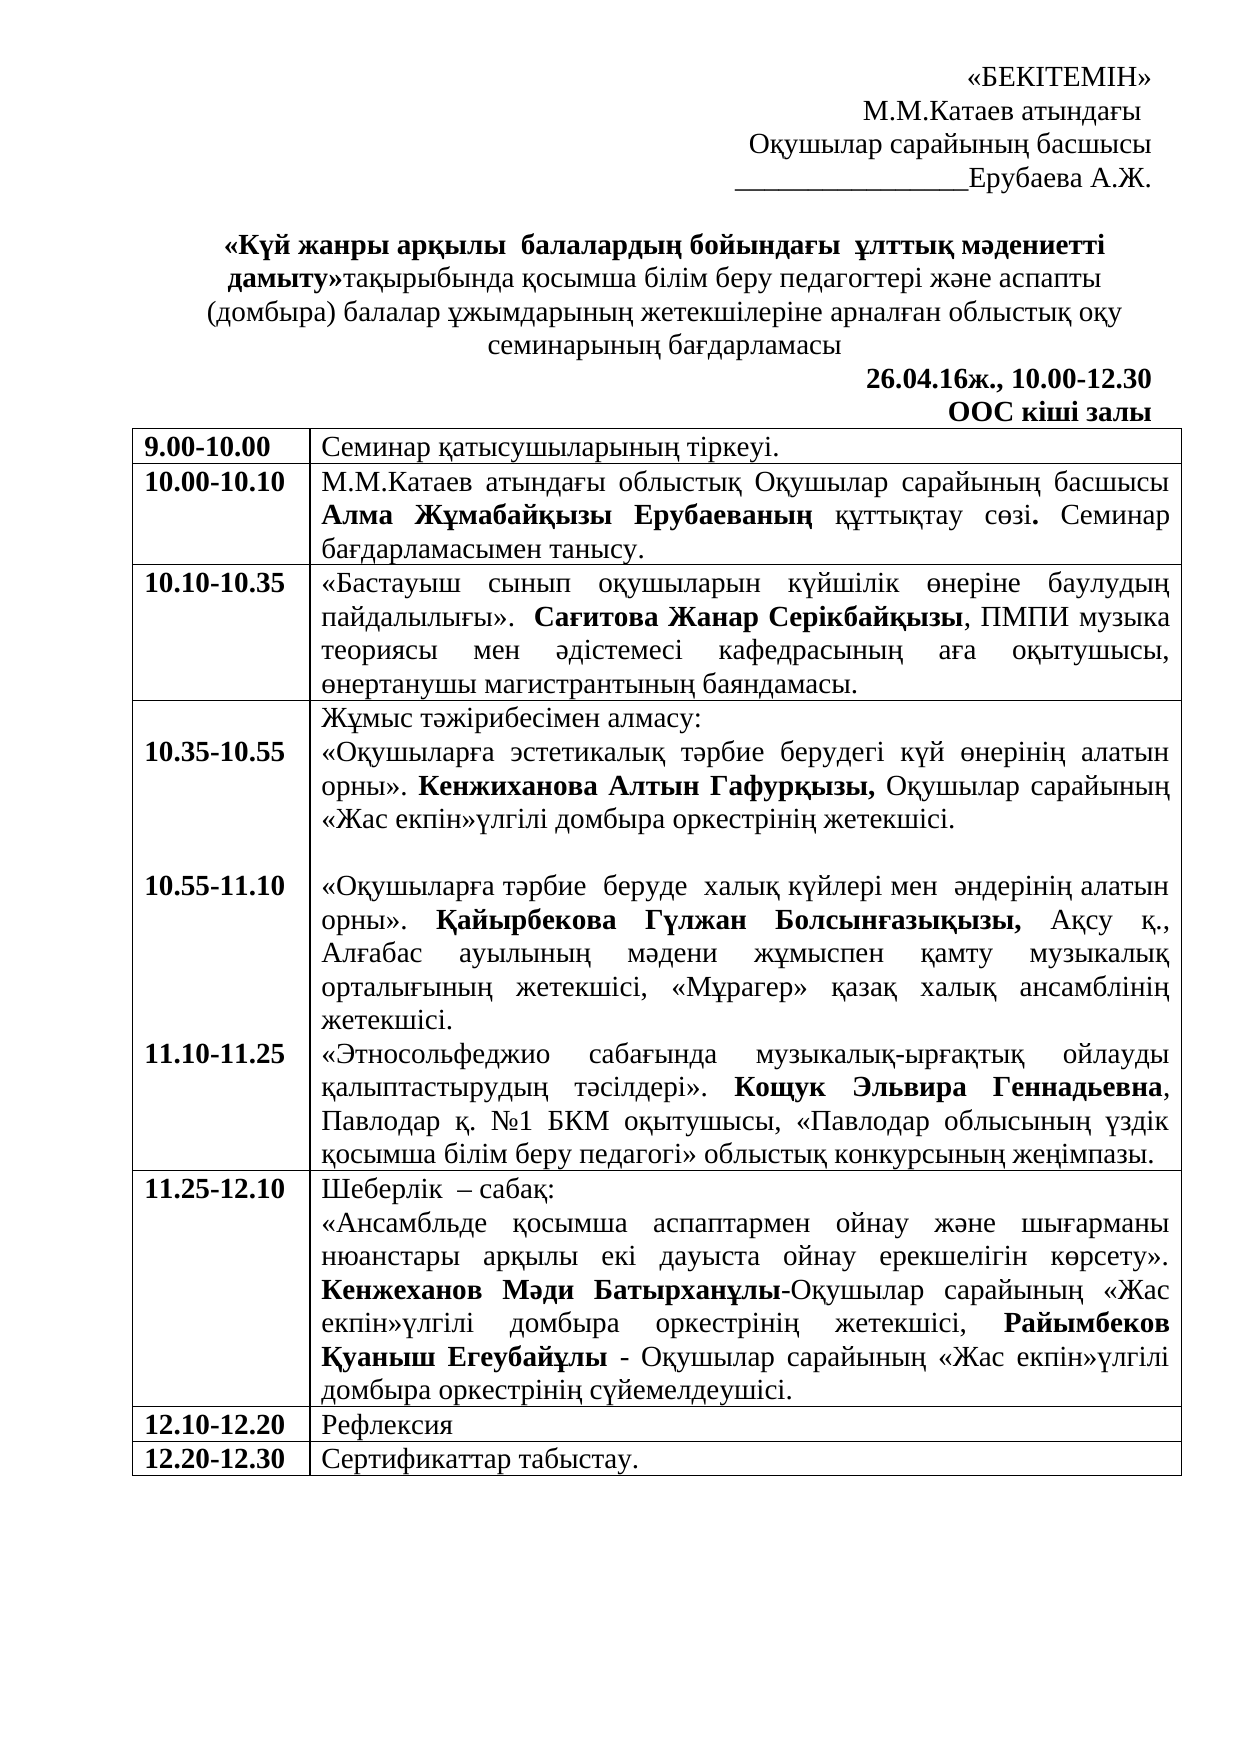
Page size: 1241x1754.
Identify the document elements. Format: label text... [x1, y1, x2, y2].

table_cell 12.10-12.20 [133, 1407, 309, 1441]
text Оқушылар сарайының басшысы [177, 126, 1152, 160]
text «Күй жанры арқылы балалардың бойындағы ұлттық мәдениетті дамыту»тақырыбында қосымша білім беру педагогтері және аспапты (домбыра) балалар ұжымдарының жетекшілеріне арналған облыстық оқу семинарының бағдарламасы [177, 227, 1152, 361]
text ООС кіші залы [177, 394, 1152, 428]
table_cell 10.00-10.10 [133, 464, 309, 564]
table_header Семинар қатысушыларының тіркеуі. [311, 429, 1181, 463]
table_cell Жұмыс тәжірибесімен алмасу: «Оқушыларға эстетикалық тәрбие берудегі күй өнерінің алатын орны». Кенжиханова Алтын Гафурқызы, Оқушылар сарайының «Жас екпін»үлгілі домбыра оркестрінің жетекшісі. «Оқушыларға тәрбие беруде халық күйлері мен әндерінің алатын орны». Қайырбекова Гүлжан Болсынғазықызы, Ақсу қ., Алғабас ауылының мәдени жұмыспен қамту музыкалық орталығының жетекшісі, «Мұрагер» қазақ халық ансамблінің жетекшісі. «Этносольфеджио сабағында музыкалық-ырғақтық ойлауды қалыптастырудың тәсілдері». Кощук Эльвира Геннадьевна, Павлодар қ. №1 БКМ оқытушысы, «Павлодар облысының үздік қосымша білім беру педагогі» облыстық конкурсының жеңімпазы. [311, 701, 1181, 1170]
table_cell М.М.Катаев атындағы облыстық Оқушылар сарайының басшысы Алма Жұмабайқызы Ерубаеваның құттықтау сөзі. Семинар бағдарламасымен танысу. [311, 464, 1181, 564]
table_cell Сертификаттар табыстау. [311, 1442, 1181, 1475]
table_cell 10.10-10.35 [133, 565, 309, 699]
text ________________Ерубаева А.Ж. [177, 160, 1152, 193]
table_cell Шеберлік – сабақ: «Ансамбльде қосымша аспаптармен ойнау және шығарманы нюанстары арқылы екі дауыста ойнау ерекшелігін көрсету». Кенжеханов Мәди Батырханұлы-Оқушылар сарайының «Жас екпін»үлгілі домбыра оркестрінің жетекшісі, Райымбеков Қуаныш Егеубайұлы - Оқушылар сарайының «Жас екпін»үлгілі домбыра оркестрінің сүйемелдеушісі. [311, 1171, 1181, 1406]
table_cell 11.25-12.10 [133, 1171, 309, 1406]
table_header 9.00-10.00 [133, 429, 309, 463]
table_cell «Бастауыш сынып оқушыларын күйшілік өнеріне баулудың пайдалылығы». Сағитова Жанар Серікбайқызы, ПМПИ музыка теориясы мен әдістемесі кафедрасының аға оқытушысы, өнертанушы магистрантының баяндамасы. [311, 565, 1181, 699]
table_cell 10.35-10.55 10.55-11.10 11.10-11.25 [133, 701, 309, 1170]
table_cell 12.20-12.30 [133, 1442, 309, 1475]
table_cell Рефлексия [311, 1407, 1181, 1441]
text 26.04.16ж., 10.00-12.30 [177, 361, 1152, 394]
text «БЕКІТЕМІН» [177, 59, 1152, 93]
text М.М.Катаев атындағы [177, 93, 1152, 126]
